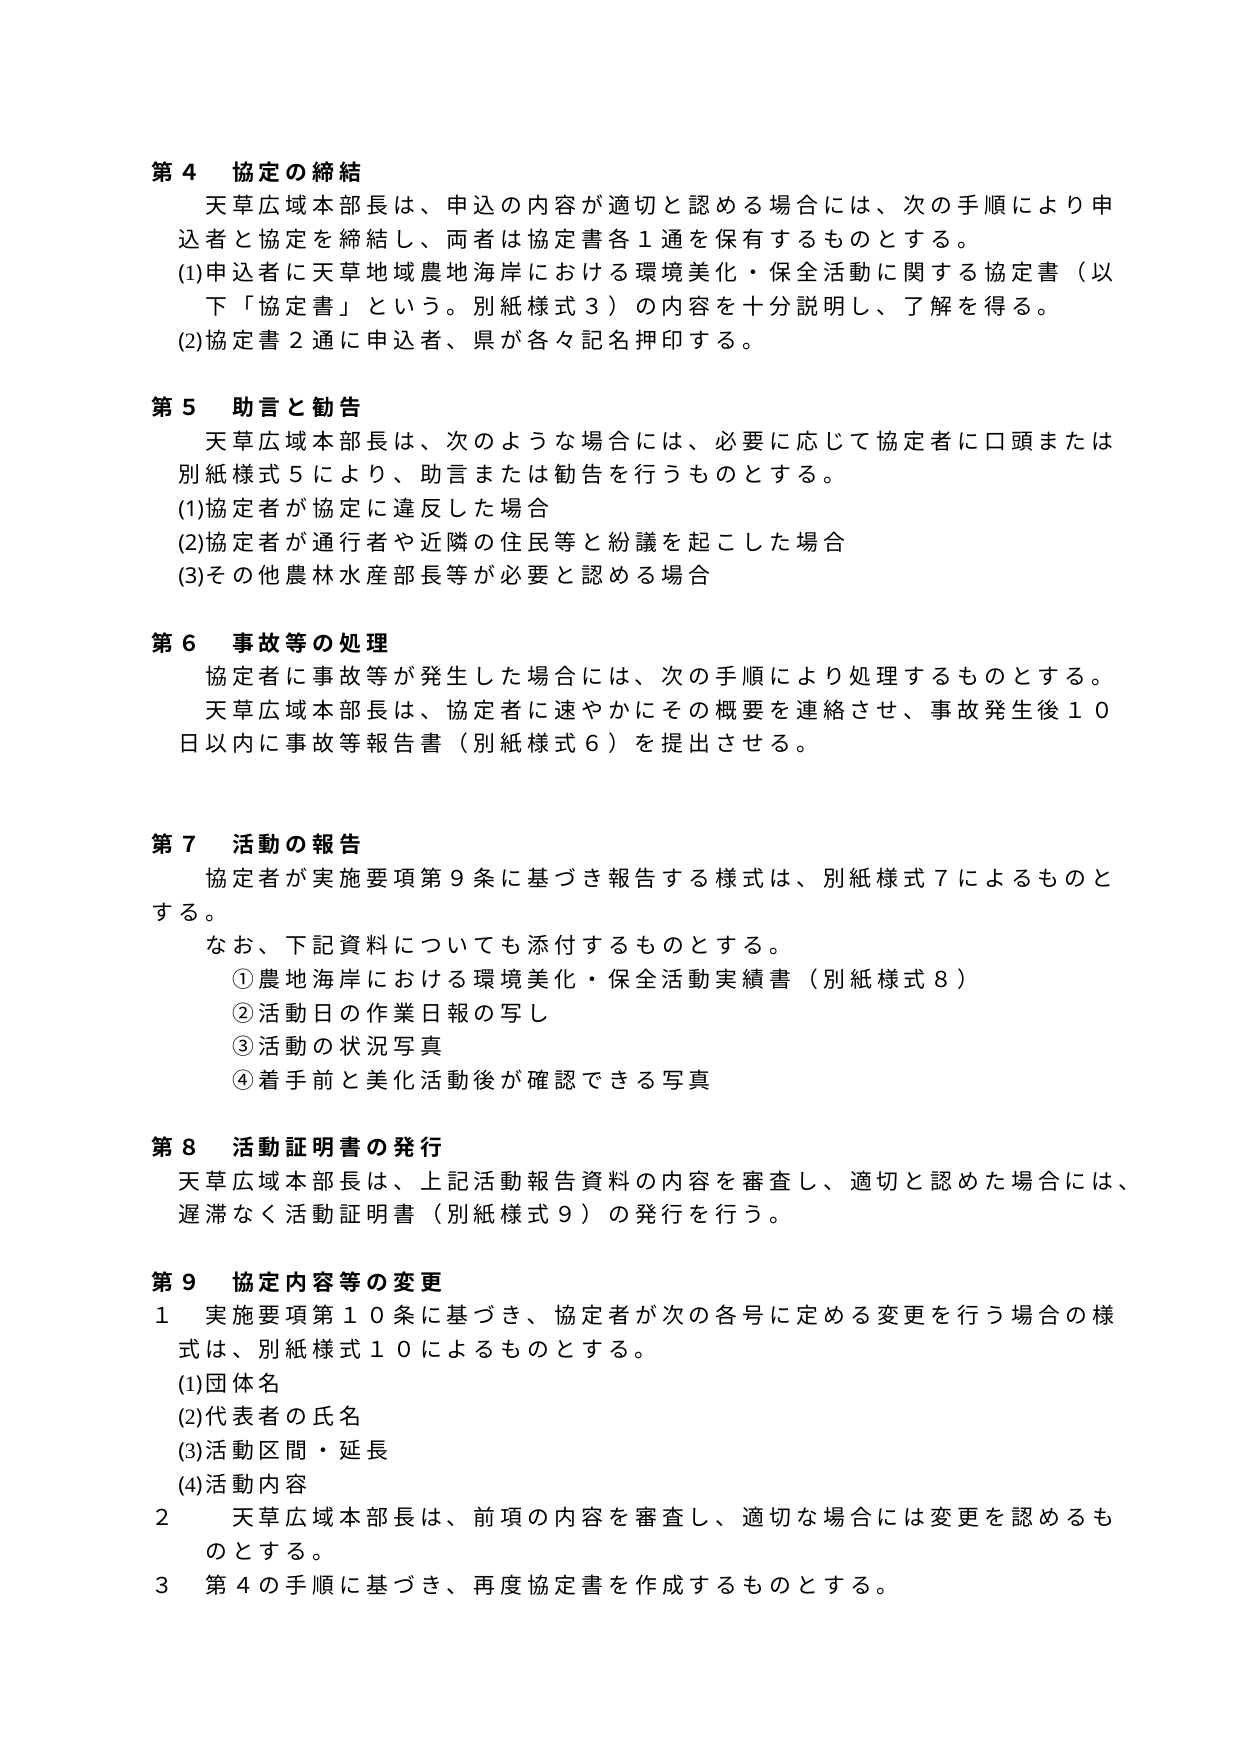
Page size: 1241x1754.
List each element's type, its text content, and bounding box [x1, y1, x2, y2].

text ２ 天草広域本部長は、前項の内容を審査し、適切な場合には変更を認めるものとする。 [151, 1499, 1119, 1567]
text 第６ 事故等の処理 [151, 624, 1119, 658]
text ３ 第４の手順に基づき、再度協定書を作成するものとする。 [151, 1567, 1119, 1600]
text ①農地海岸における環境美化・保全活動実績書（別紙様式８） [151, 961, 1119, 995]
text 第８ 活動証明書の発行 [151, 1129, 1119, 1163]
text 天草広域本部長は、申込の内容が適切と認める場合には、次の手順により申込者と協定を締結し、両者は協定書各１通を保有するものとする。 [151, 187, 1119, 254]
text (1)協定者が協定に違反した場合 [151, 490, 1119, 524]
text (1)申込者に天草地域農地海岸における環境美化・保全活動に関する協定書（以下「協定書」という。別紙様式３）の内容を十分説明し、了解を得る。 [175, 254, 1119, 322]
text 天草広域本部長は、次のような場合には、必要に応じて協定者に口頭または別紙様式５により、助言または勧告を行うものとする。 [175, 423, 1119, 490]
text 第９ 協定内容等の変更 [151, 1264, 1119, 1297]
text 第５ 助言と勧告 [151, 389, 1119, 423]
text 協定者が実施要項第９条に基づき報告する様式は、別紙様式７によるものとする。 [151, 860, 1119, 927]
text (2)協定者が通行者や近隣の住民等と紛議を起こした場合 [151, 524, 1119, 557]
text (3)活動区間・延長 [175, 1432, 1119, 1466]
text なお、下記資料についても添付するものとする。 [151, 927, 1119, 961]
text ③活動の状況写真 [151, 1028, 1119, 1062]
text 天草広域本部長は、上記活動報告資料の内容を審査し、適切と認めた場合には、遅滞なく活動証明書（別紙様式９）の発行を行う。 [151, 1163, 1119, 1230]
text ②活動日の作業日報の写し [151, 995, 1119, 1028]
text (2)代表者の氏名 [175, 1398, 1119, 1432]
text (3)その他農林水産部長等が必要と認める場合 [151, 557, 1119, 591]
text 第４ 協定の締結 [151, 153, 1119, 187]
text (1)団体名 [175, 1365, 1119, 1398]
text (4)活動内容 [175, 1466, 1119, 1499]
text １ 実施要項第１０条に基づき､協定者が次の各号に定める変更を行う場合の様式は、別紙様式１０によるものとする。 [151, 1297, 1119, 1365]
text (2)協定書２通に申込者、県が各々記名押印する。 [175, 322, 1119, 355]
text ④着手前と美化活動後が確認できる写真 [151, 1062, 1119, 1096]
text 協定者に事故等が発生した場合には、次の手順により処理するものとする。 [151, 658, 1119, 692]
text 天草広域本部長は、協定者に速やかにその概要を連絡させ、事故発生後１０日以内に事故等報告書（別紙様式６）を提出させる。 [151, 692, 1119, 759]
text 第７ 活動の報告 [151, 826, 1119, 860]
